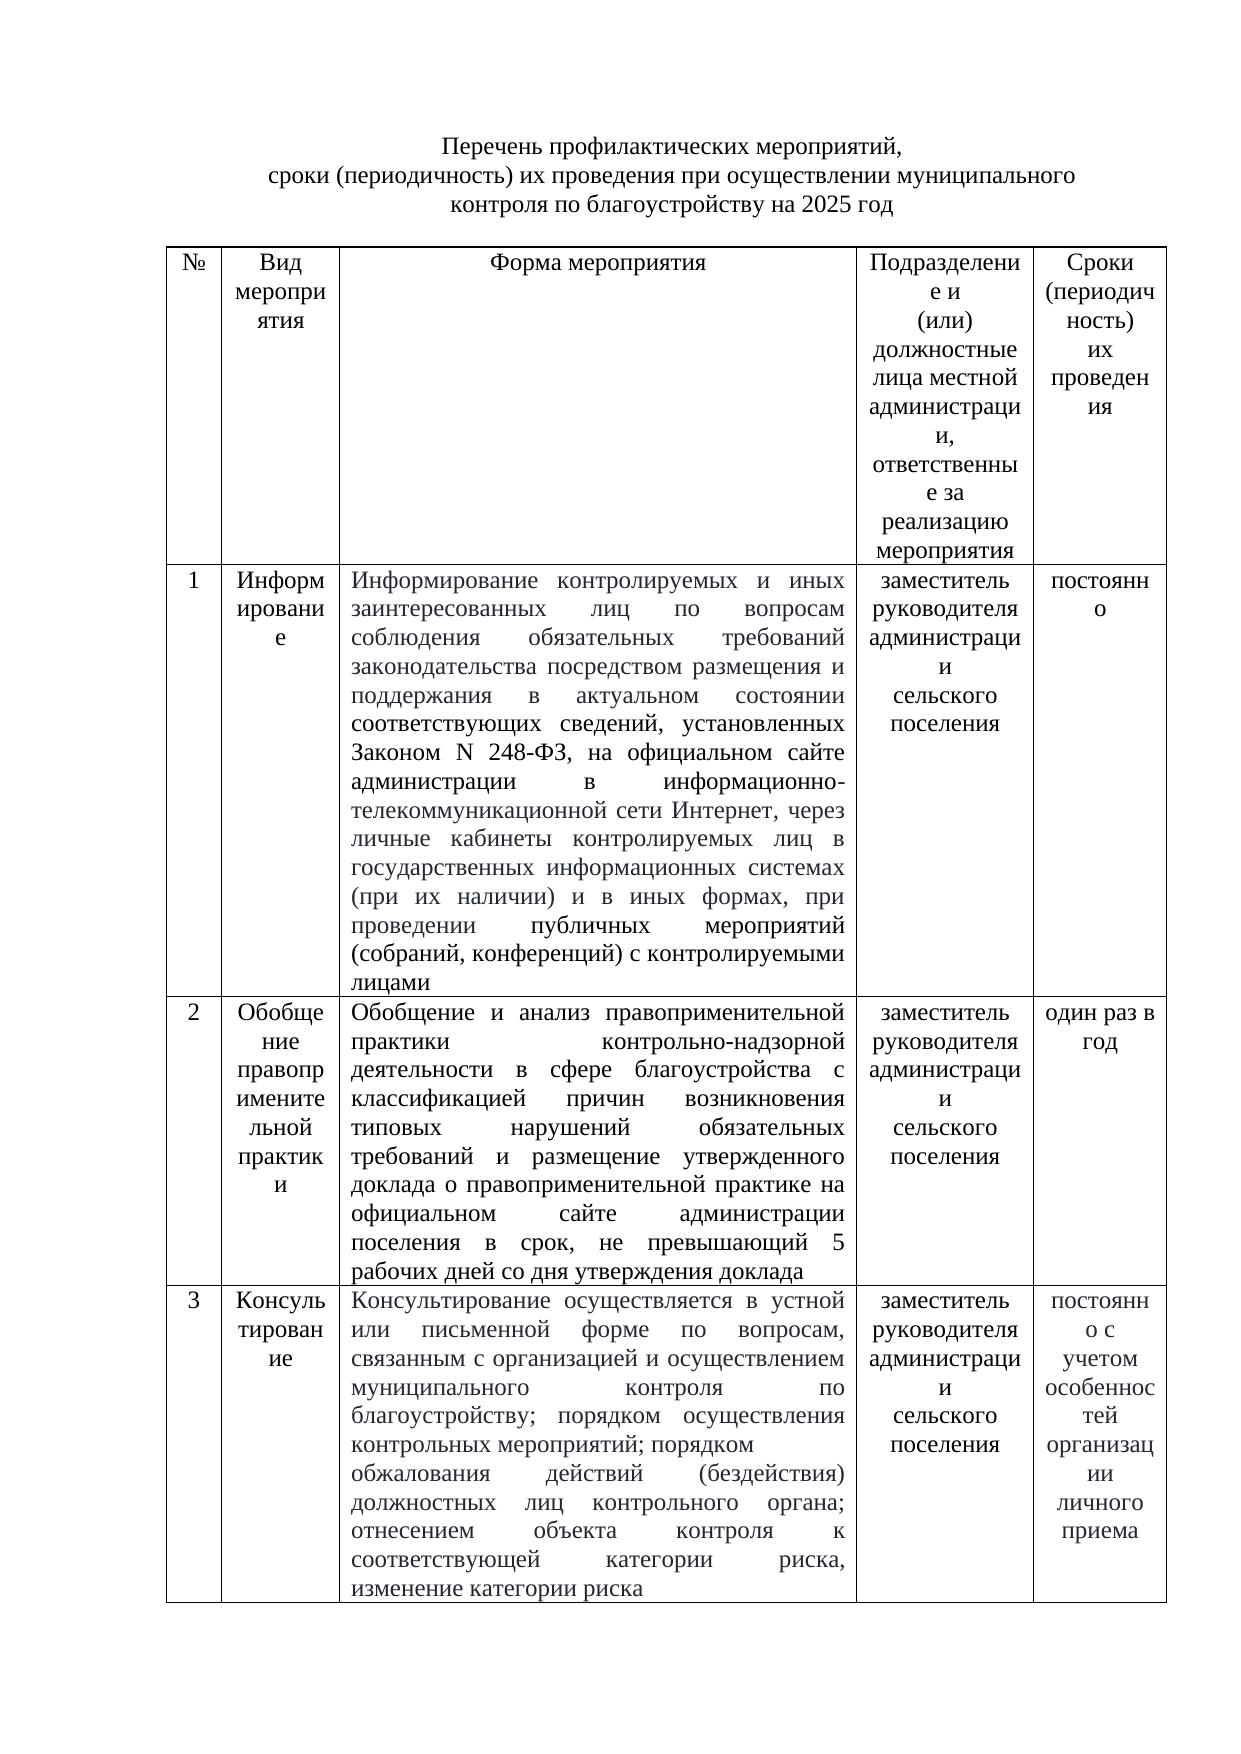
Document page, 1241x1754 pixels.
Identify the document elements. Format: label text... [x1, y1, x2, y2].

table_cell Обобщение правоприменительной практики [222, 997, 339, 1284]
table_cell постоянно [1034, 565, 1166, 996]
table_cell 1 [167, 565, 221, 996]
table_cell постоянно с учетом особенностей организации личного приема [1034, 1286, 1166, 1602]
table_cell заместитель руководителя администрации сельского поселения [857, 565, 1033, 996]
table_cell Консультирование осуществляется в устной или письменной форме по вопросам, связанным с организацией и осуществлением муниципального контроля по благоустройству; порядком осуществления контрольных мероприятий; порядком обжалования действий (бездействия) должностных лиц контрольного органа; отнесением объекта контроля к соответствующей категории риска, изменение категории риска [340, 1286, 856, 1602]
table_cell 3 [167, 1286, 221, 1602]
table_cell Обобщение и анализ правоприменительной практики контрольно-надзорной деятельности в сфере благоустройства с классификацией причин возникновения типовых нарушений обязательных требований и размещение утвержденного доклада о правоприменительной практике на официальном сайте администрации поселения в срок, не превышающий 5 рабочих дней со дня утверждения доклада [340, 997, 856, 1284]
table_header Подразделение и (или) должностные лица местной администрации, ответственные за реализацию мероприятия [857, 248, 1033, 564]
text Перечень профилактических мероприятий, [177, 131, 1167, 160]
table_header № [167, 248, 221, 564]
text контроля по благоустройству на 2025 год [177, 189, 1167, 218]
table_cell 2 [167, 997, 221, 1284]
table_header Вид мероприятия [222, 248, 339, 564]
text сроки (периодичность) их проведения при осуществлении муниципального [177, 160, 1167, 189]
table_cell один раз в год [1034, 997, 1166, 1284]
table_cell заместитель руководителя администрации сельского поселения [857, 997, 1033, 1284]
table_cell Информирование [222, 565, 339, 996]
table_header Сроки (периодичность) их проведения [1034, 248, 1166, 564]
table_cell заместитель руководителя администрации сельского поселения [857, 1286, 1033, 1602]
table_cell Консультирование [222, 1286, 339, 1602]
table_header Форма мероприятия [340, 248, 856, 564]
table_cell Информирование контролируемых и иных заинтересованных лиц по вопросам соблюдения обязательных требований законодательства посредством размещения и поддержания в актуальном состоянии соответствующих сведений, установленных Законом N 248-ФЗ, на официальном сайте администрации в информационно-телекоммуникационной сети Интернет, через личные кабинеты контролируемых лиц в государственных информационных системах (при их наличии) и в иных формах, при проведении публичных мероприятий (собраний, конференций) с контролируемыми лицами [340, 565, 856, 996]
